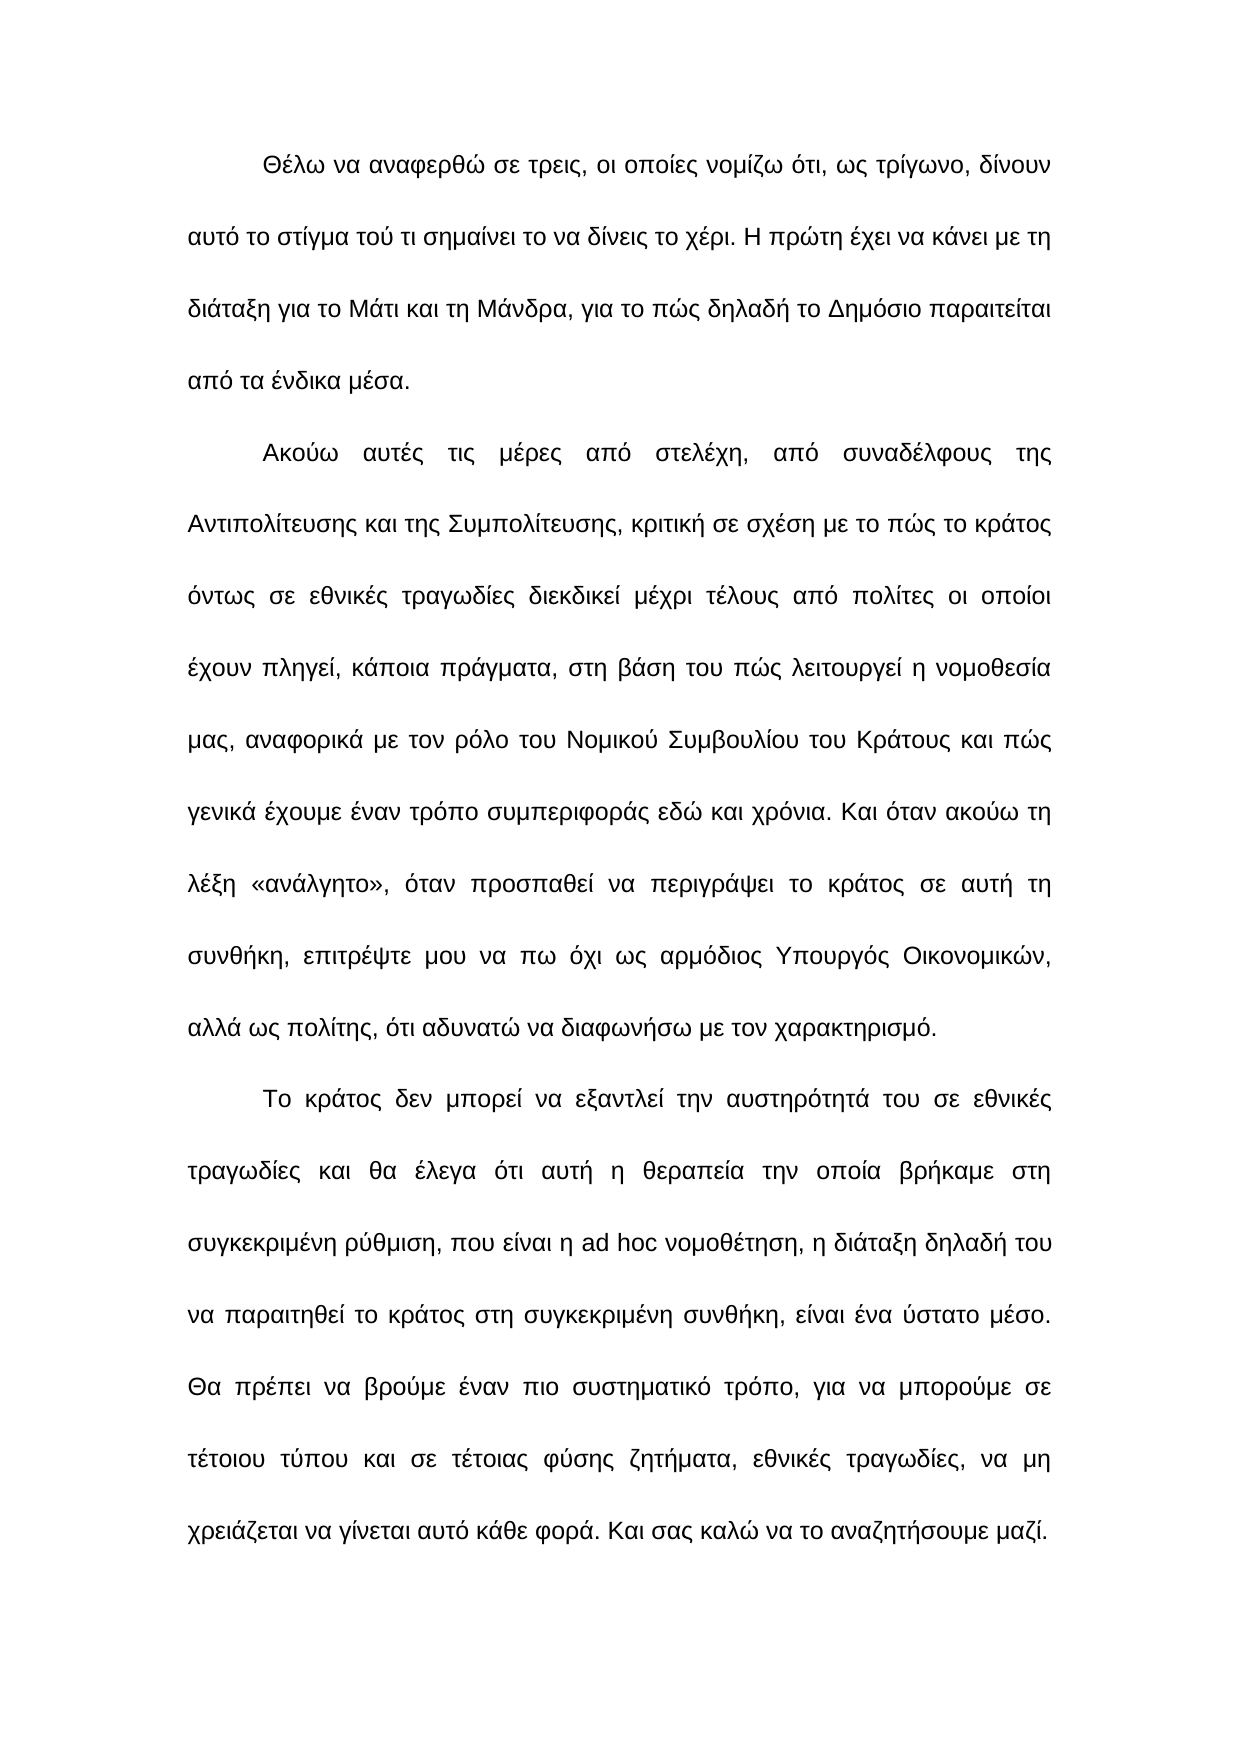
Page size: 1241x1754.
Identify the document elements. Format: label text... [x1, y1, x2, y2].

text Θέλω να αναφερθώ σε τρεις, οι οποίες νομίζω ότι, ως τρίγωνο, δίνουν αυτό το στίγμα τού τι σημαίνει το να δίνεις το χέρι. Η πρώτη έχει να κάνει με τη διάταξη για το Μάτι και τη Μάνδρα, για το πώς δηλαδή το Δημόσιο παραιτείται από τα ένδικα μέσα. [187, 150, 1053, 394]
text Ακούω αυτές τις μέρες από στελέχη, από συναδέλφους της Αντιπολίτευσης και της Συμπολίτευσης, κριτική σε σχέση με το πώς το κράτος όντως σε εθνικές τραγωδίες διεκδικεί μέχρι τέλους από πολίτες οι οποίοι έχουν πληγεί, κάποια πράγματα, στη βάση του πώς λειτουργεί η νομοθεσία μας, αναφορικά με τον ρόλο του Νομικού Συμβουλίου του Κράτους και πώς γενικά έχουμε έναν τρόπο συμπεριφοράς εδώ και χρόνια. Και όταν ακούω τη λέξη «ανάλγητο», όταν προσπαθεί να περιγράψει το κράτος σε αυτή τη συνθήκη, επιτρέψτε μου να πω όχι ως αρμόδιος Υπουργός Οικονομικών, αλλά ως πολίτης, ότι αδυνατώ να διαφωνήσω με τον χαρακτηρισμό. [187, 437, 1053, 1041]
text Το κράτος δεν μπορεί να εξαντλεί την αυστηρότητά του σε εθνικές τραγωδίες και θα έλεγα ότι αυτή η θεραπεία την οποία βρήκαμε στη συγκεκριμένη ρύθμιση, που είναι η ad hoc νομοθέτηση, η διάταξη δηλαδή του να παραιτηθεί το κράτος στη συγκεκριμένη συνθήκη, είναι ένα ύστατο μέσο. Θα πρέπει να βρούμε έναν πιο συστηματικό τρόπο, για να μπορούμε σε τέτοιου τύπου και σε τέτοιας φύσης ζητήματα, εθνικές τραγωδίες, να μη χρειάζεται να γίνεται αυτό κάθε φορά. Και σας καλώ να το αναζητήσουμε μαζί. [187, 1084, 1053, 1544]
